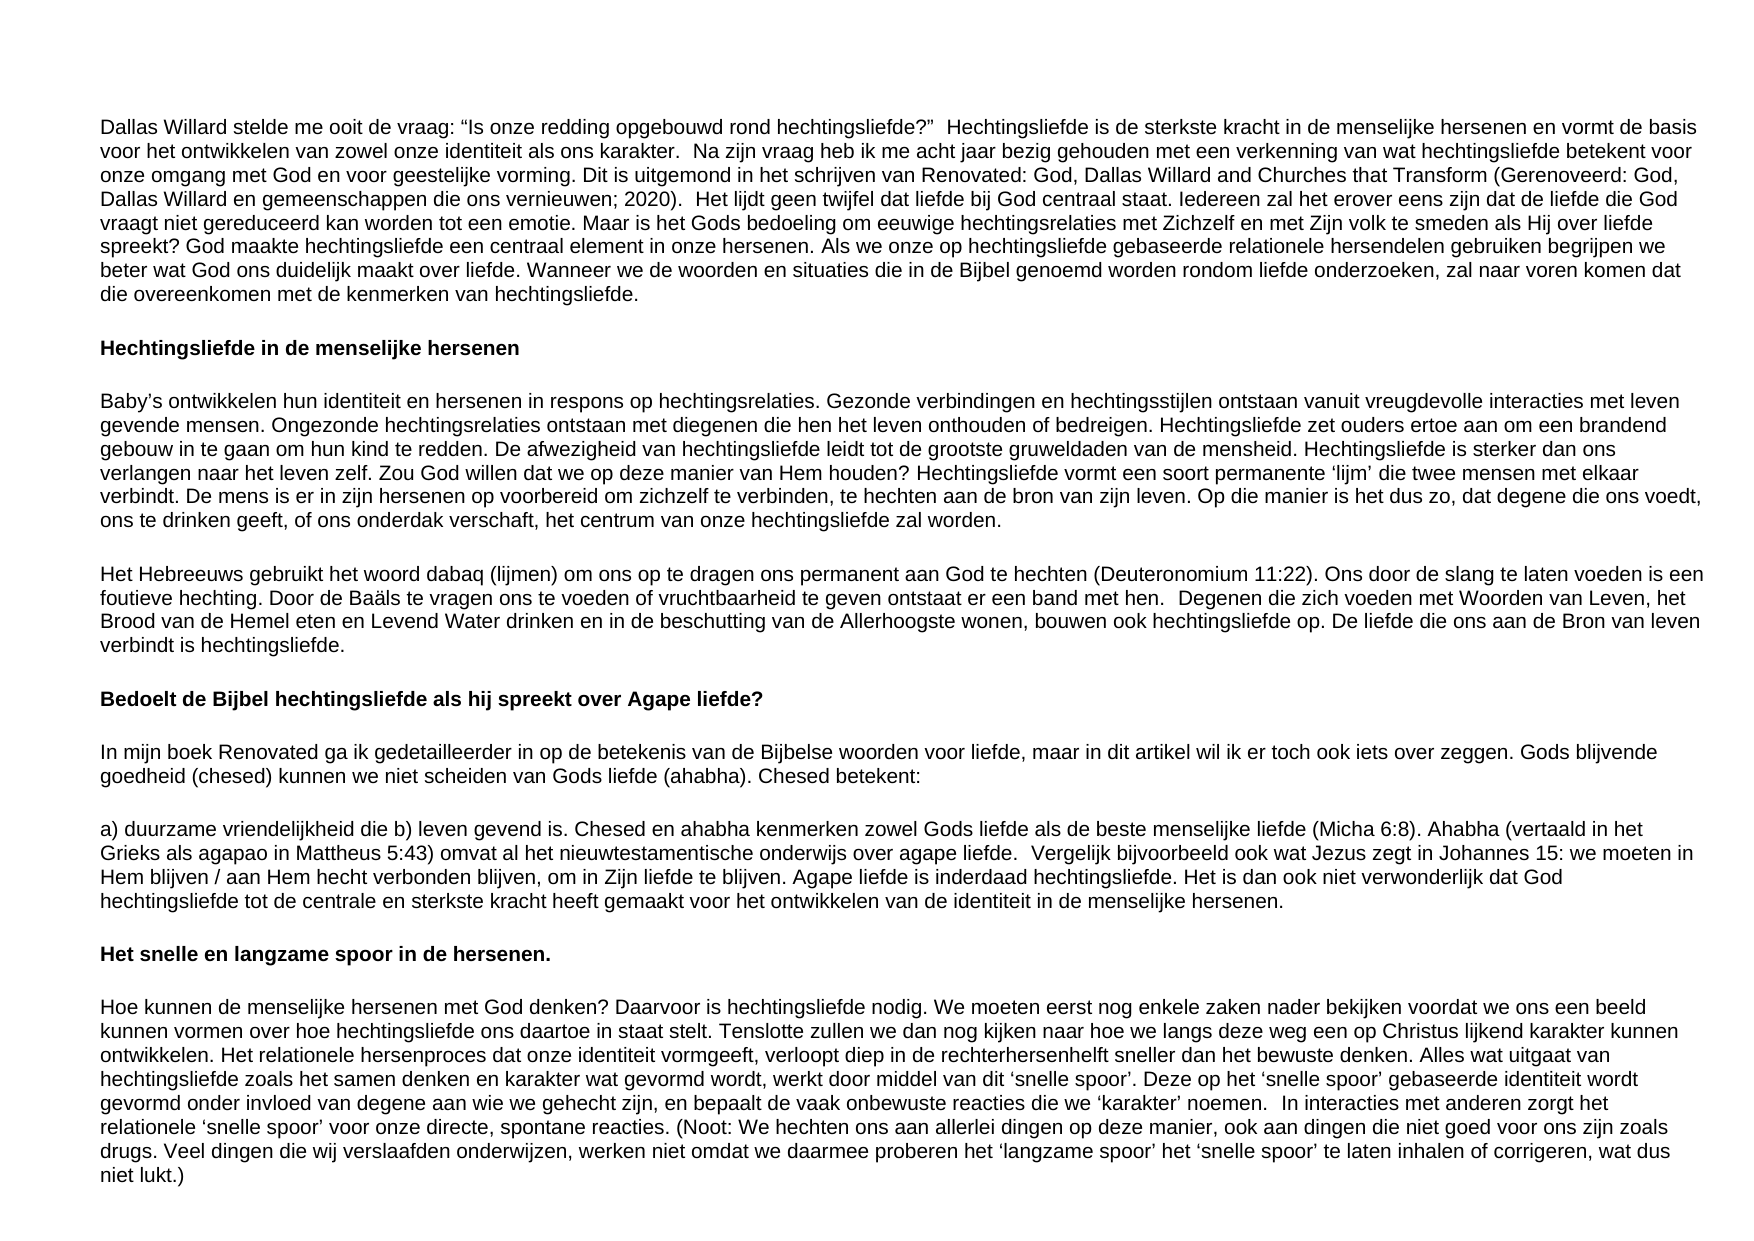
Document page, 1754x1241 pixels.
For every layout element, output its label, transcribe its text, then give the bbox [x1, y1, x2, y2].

text Bedoelt de Bijbel hechtingsliefde als hij spreekt over Agape liefde? [100, 686, 1708, 710]
text In mijn boek Renovated ga ik gedetailleerder in op de betekenis van de Bijbelse woorden voor liefde, maar in dit artikel wil ik er toch ook iets over zeggen. Gods blijvende goedheid (chesed) kunnen we niet scheiden van Gods liefde (ahabha). Chesed betekent: [100, 739, 1708, 787]
text Hoe kunnen de menselijke hersenen met God denken? Daarvoor is hechtingsliefde nodig. We moeten eerst nog enkele zaken nader bekijken voordat we ons een beeld kunnen vormen over hoe hechtingsliefde ons daartoe in staat stelt. Tenslotte zullen we dan nog kijken naar hoe we langs deze weg een op Christus lijkend karakter kunnen ontwikkelen. Het relationele hersenproces dat onze identiteit vormgeeft, verloopt diep in de rechterhersenhelft sneller dan het bewuste denken. Alles wat uitgaat van hechtingsliefde zoals het samen denken en karakter wat gevormd wordt, werkt door middel van dit ‘snelle spoor’. Deze op het ‘snelle spoor’ gebaseerde identiteit wordt gevormd onder invloed van degene aan wie we gehecht zijn, en bepaalt de vaak onbewuste reacties die we ‘karakter’ noemen. In interacties met anderen zorgt het relationele ‘snelle spoor’ voor onze directe, spontane reacties. (Noot: We hechten ons aan allerlei dingen op deze manier, ook aan dingen die niet goed voor ons zijn zoals drugs. Veel dingen die wij verslaafden onderwijzen, werken niet omdat we daarmee proberen het ‘langzame spoor’ het ‘snelle spoor’ te laten inhalen of corrigeren, wat dus niet lukt.) [100, 995, 1708, 1186]
text a) duurzame vriendelijkheid die b) leven gevend is. Chesed en ahabha kenmerken zowel Gods liefde als de beste menselijke liefde (Micha 6:8). Ahabha (vertaald in het Grieks als agapao in Mattheus 5:43) omvat al het nieuwtestamentische onderwijs over agape liefde. Vergelijk bijvoorbeeld ook wat Jezus zegt in Johannes 15: we moeten in Hem blijven / aan Hem hecht verbonden blijven, om in Zijn liefde te blijven. Agape liefde is inderdaad hechtingsliefde. Het is dan ook niet verwonderlijk dat God hechtingsliefde tot de centrale en sterkste kracht heeft gemaakt voor het ontwikkelen van de identiteit in de menselijke hersenen. [100, 817, 1708, 912]
text Baby’s ontwikkelen hun identiteit en hersenen in respons op hechtingsrelaties. Gezonde verbindingen en hechtingsstijlen ontstaan vanuit vreugdevolle interacties met leven gevende mensen. Ongezonde hechtingsrelaties ontstaan met diegenen die hen het leven onthouden of bedreigen. Hechtingsliefde zet ouders ertoe aan om een brandend gebouw in te gaan om hun kind te redden. De afwezigheid van hechtingsliefde leidt tot de grootste gruweldaden van de mensheid. Hechtingsliefde is sterker dan ons verlangen naar het leven zelf. Zou God willen dat we op deze manier van Hem houden? Hechtingsliefde vormt een soort permanente ‘lijm’ die twee mensen met elkaar verbindt. De mens is er in zijn hersenen op voorbereid om zichzelf te verbinden, te hechten aan de bron van zijn leven. Op die manier is het dus zo, dat degene die ons voedt, ons te drinken geeft, of ons onderdak verschaft, het centrum van onze hechtingsliefde zal worden. [100, 388, 1708, 532]
text Hechtingsliefde in de menselijke hersenen [100, 335, 1708, 359]
text Het snelle en langzame spoor in de hersenen. [100, 942, 1708, 966]
text Het Hebreeuws gebruikt het woord dabaq (lijmen) om ons op te dragen ons permanent aan God te hechten (Deuteronomium 11:22). Ons door de slang te laten voeden is een foutieve hechting. Door de Baäls te vragen ons te voeden of vruchtbaarheid te geven ontstaat er een band met hen. Degenen die zich voeden met Woorden van Leven, het Brood van de Hemel eten en Levend Water drinken en in de beschutting van de Allerhoogste wonen, bouwen ook hechtingsliefde op. De liefde die ons aan de Bron van leven verbindt is hechtingsliefde. [100, 561, 1708, 657]
text Dallas Willard stelde me ooit de vraag: “Is onze redding opgebouwd rond hechtingsliefde?” Hechtingsliefde is de sterkste kracht in de menselijke hersenen en vormt de basis voor het ontwikkelen van zowel onze identiteit als ons karakter. Na zijn vraag heb ik me acht jaar bezig gehouden met een verkenning van wat hechtingsliefde betekent voor onze omgang met God en voor geestelijke vorming. Dit is uitgemond in het schrijven van Renovated: God, Dallas Willard and Churches that Transform (Gerenoveerd: God, Dallas Willard en gemeenschappen die ons vernieuwen; 2020). Het lijdt geen twijfel dat liefde bij God centraal staat. Iedereen zal het erover eens zijn dat de liefde die God vraagt niet gereduceerd kan worden tot een emotie. Maar is het Gods bedoeling om eeuwige hechtingsrelaties met Zichzelf en met Zijn volk te smeden als Hij over liefde spreekt? God maakte hechtingsliefde een centraal element in onze hersenen. Als we onze op hechtingsliefde gebaseerde relationele hersendelen gebruiken begrijpen we beter wat God ons duidelijk maakt over liefde. Wanneer we de woorden en situaties die in de Bijbel genoemd worden rondom liefde onderzoeken, zal naar voren komen dat die overeenkomen met de kenmerken van hechtingsliefde. [100, 114, 1708, 306]
